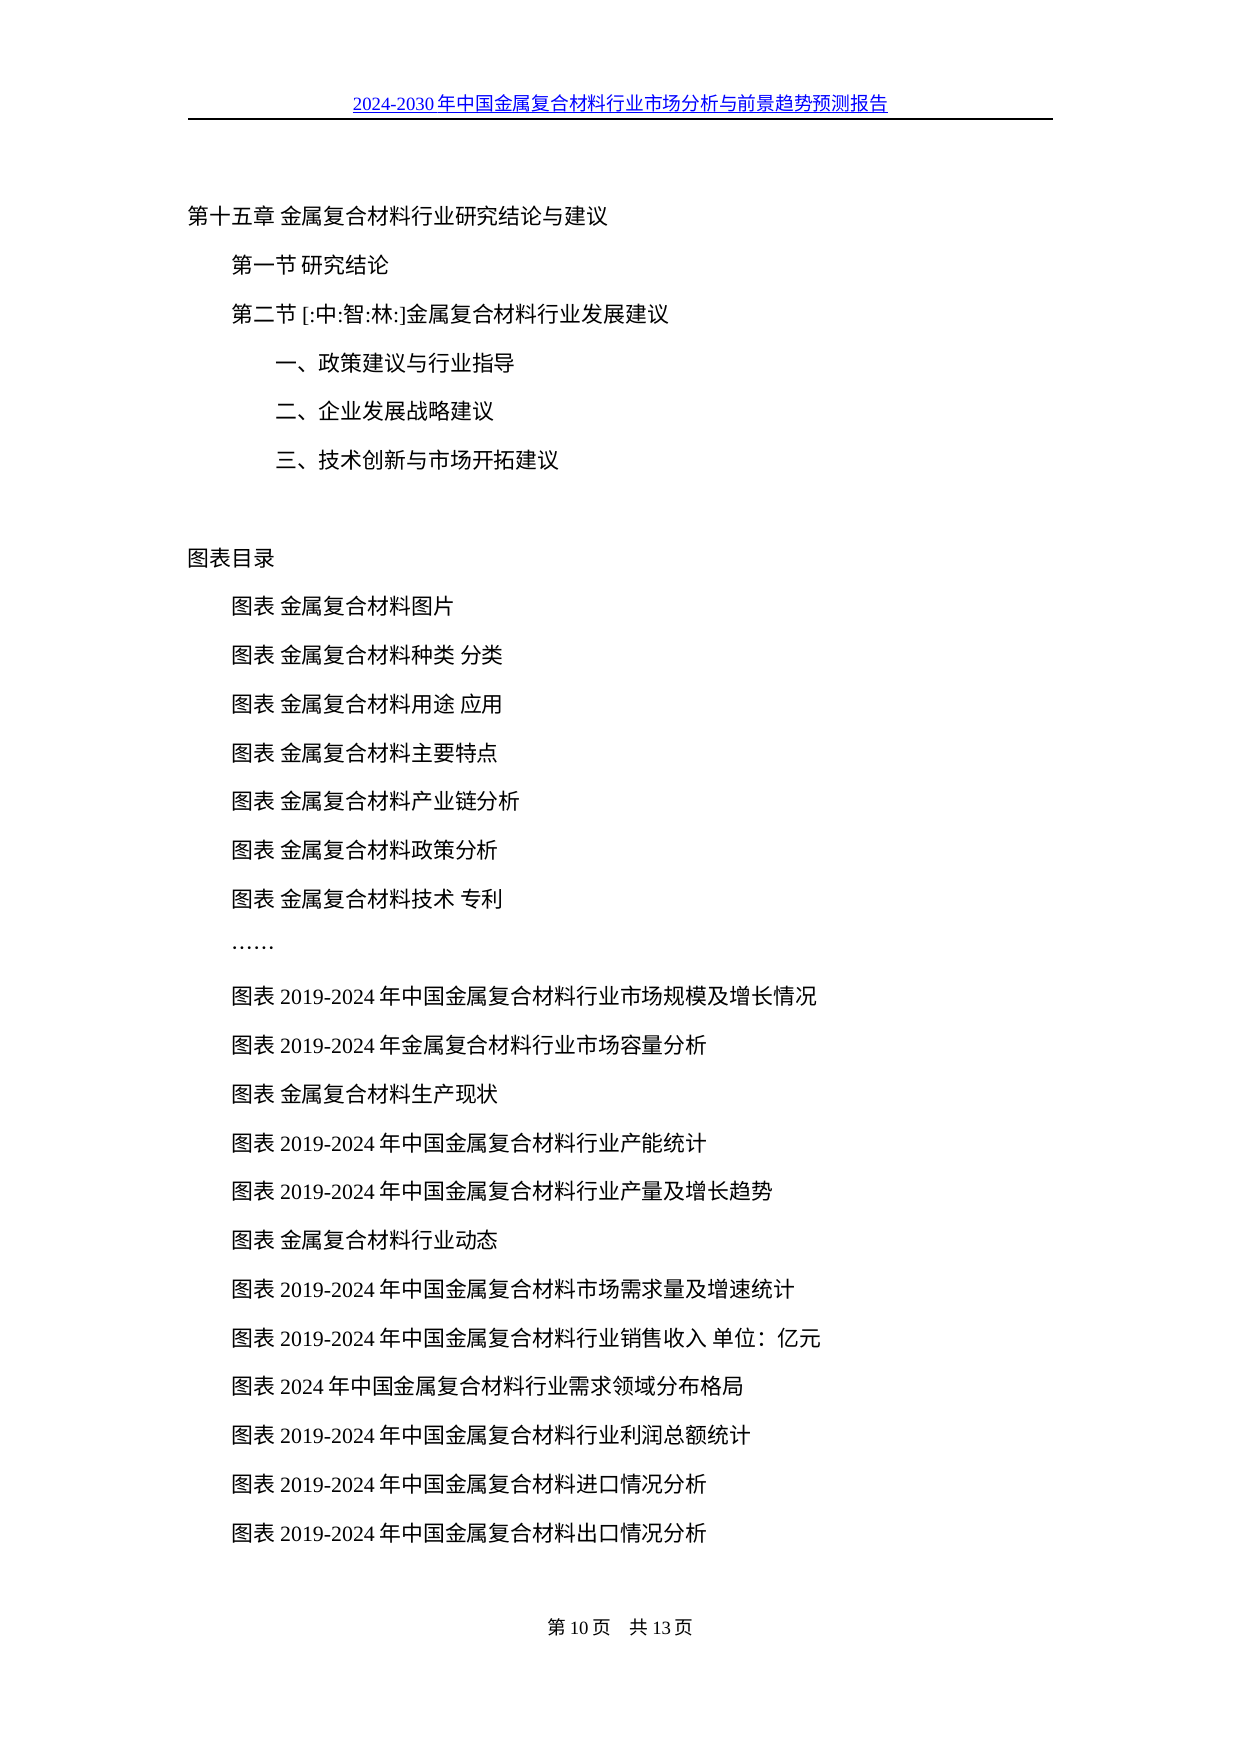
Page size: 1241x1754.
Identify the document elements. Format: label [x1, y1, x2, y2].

text [187, 150, 1053, 1548]
